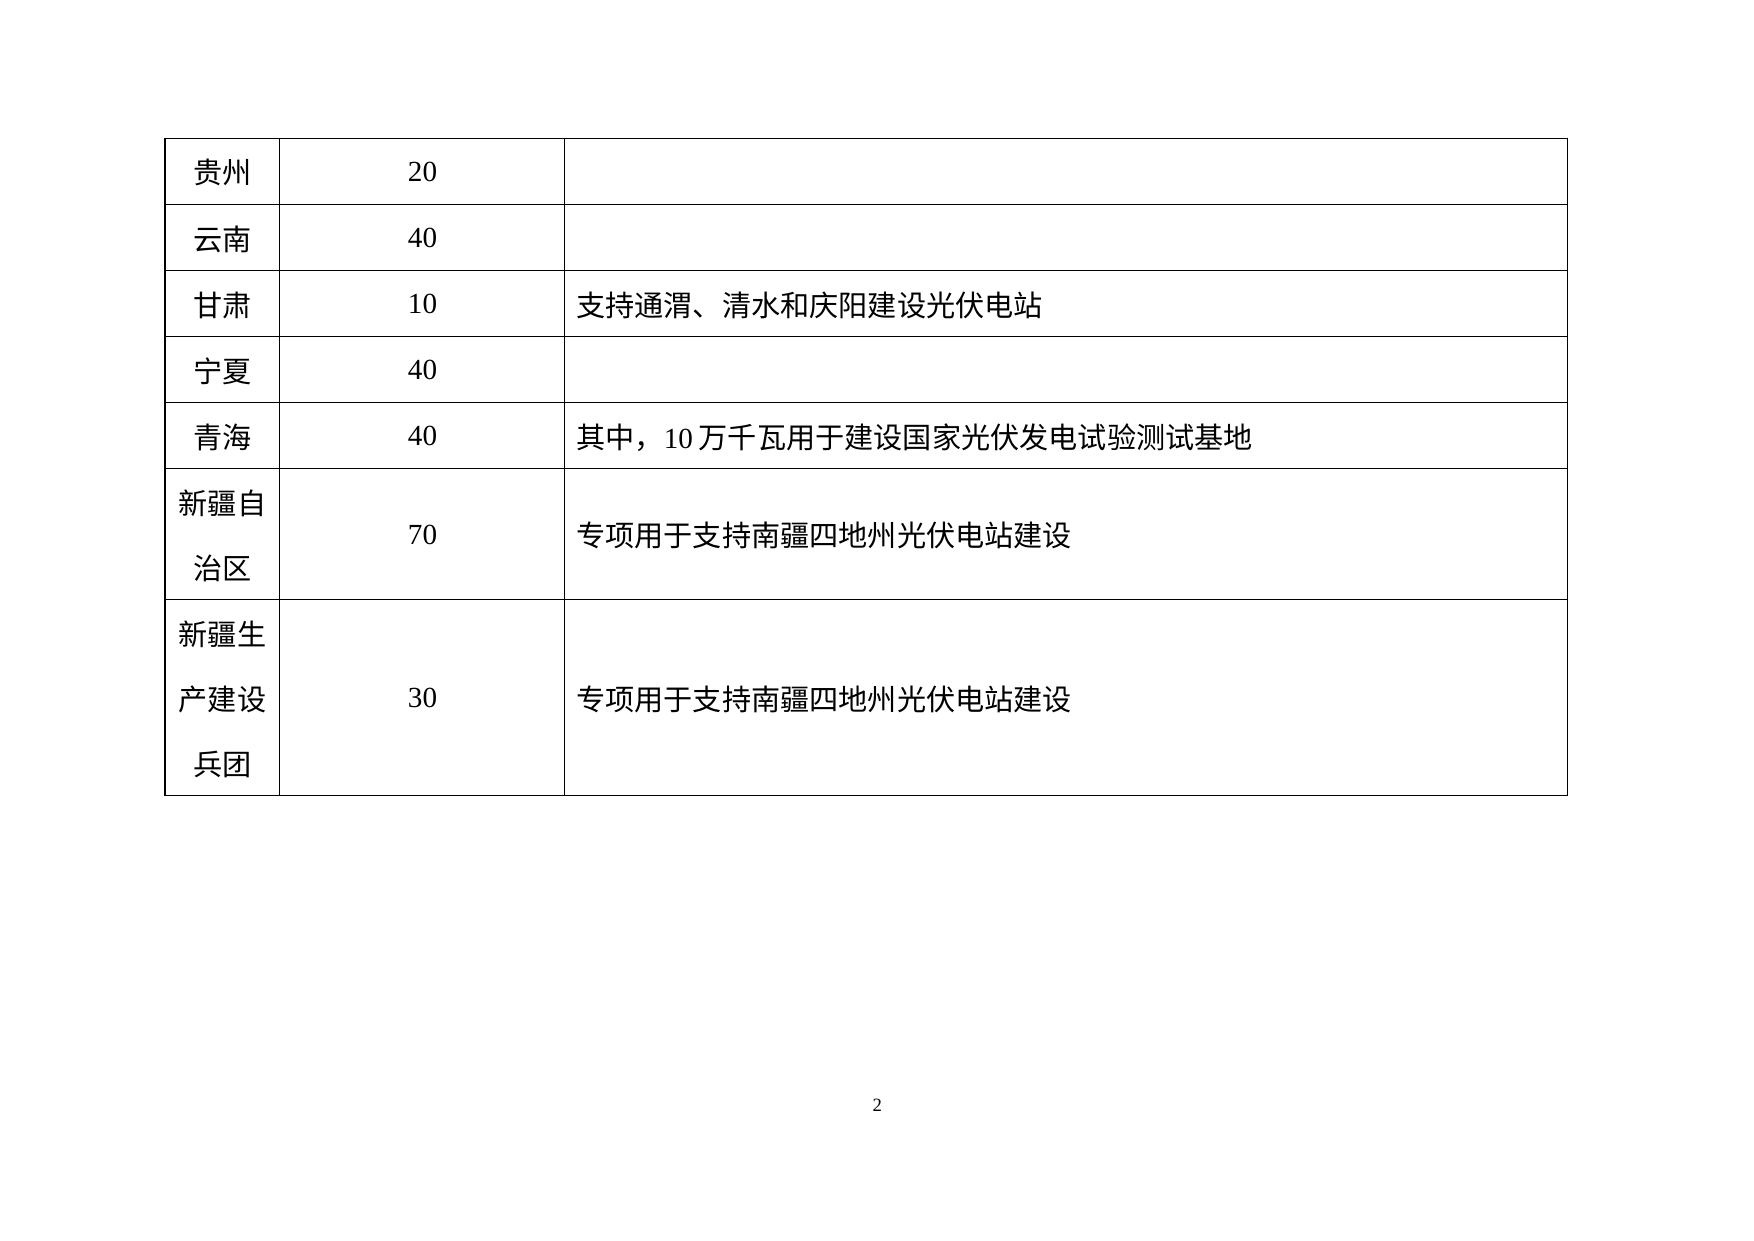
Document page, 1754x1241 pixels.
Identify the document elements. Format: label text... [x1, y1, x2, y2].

table_cell 其中，10万千瓦用于建设国家光伏发电试验测试基地 [565, 403, 1567, 468]
table_cell 70 [280, 469, 564, 599]
table_cell 新疆生产建设兵团 [166, 600, 279, 795]
table_cell 贵州 [166, 139, 279, 204]
table_cell [565, 205, 1567, 270]
table_cell 专项用于支持南疆四地州光伏电站建设 [565, 600, 1567, 795]
table_cell 支持通渭、清水和庆阳建设光伏电站 [565, 271, 1567, 336]
table_cell 30 [280, 600, 564, 795]
table_cell 40 [280, 337, 564, 402]
table_cell 宁夏 [166, 337, 279, 402]
table_cell 新疆自治区 [166, 469, 279, 599]
table_cell [565, 337, 1567, 402]
table_cell 专项用于支持南疆四地州光伏电站建设 [565, 469, 1567, 599]
table_cell 20 [280, 139, 564, 204]
table_cell 10 [280, 271, 564, 336]
table_cell 青海 [166, 403, 279, 468]
table_cell 云南 [166, 205, 279, 270]
table_cell 40 [280, 205, 564, 270]
table_cell 甘肃 [166, 271, 279, 336]
table_cell [565, 139, 1567, 204]
table_cell 40 [280, 403, 564, 468]
